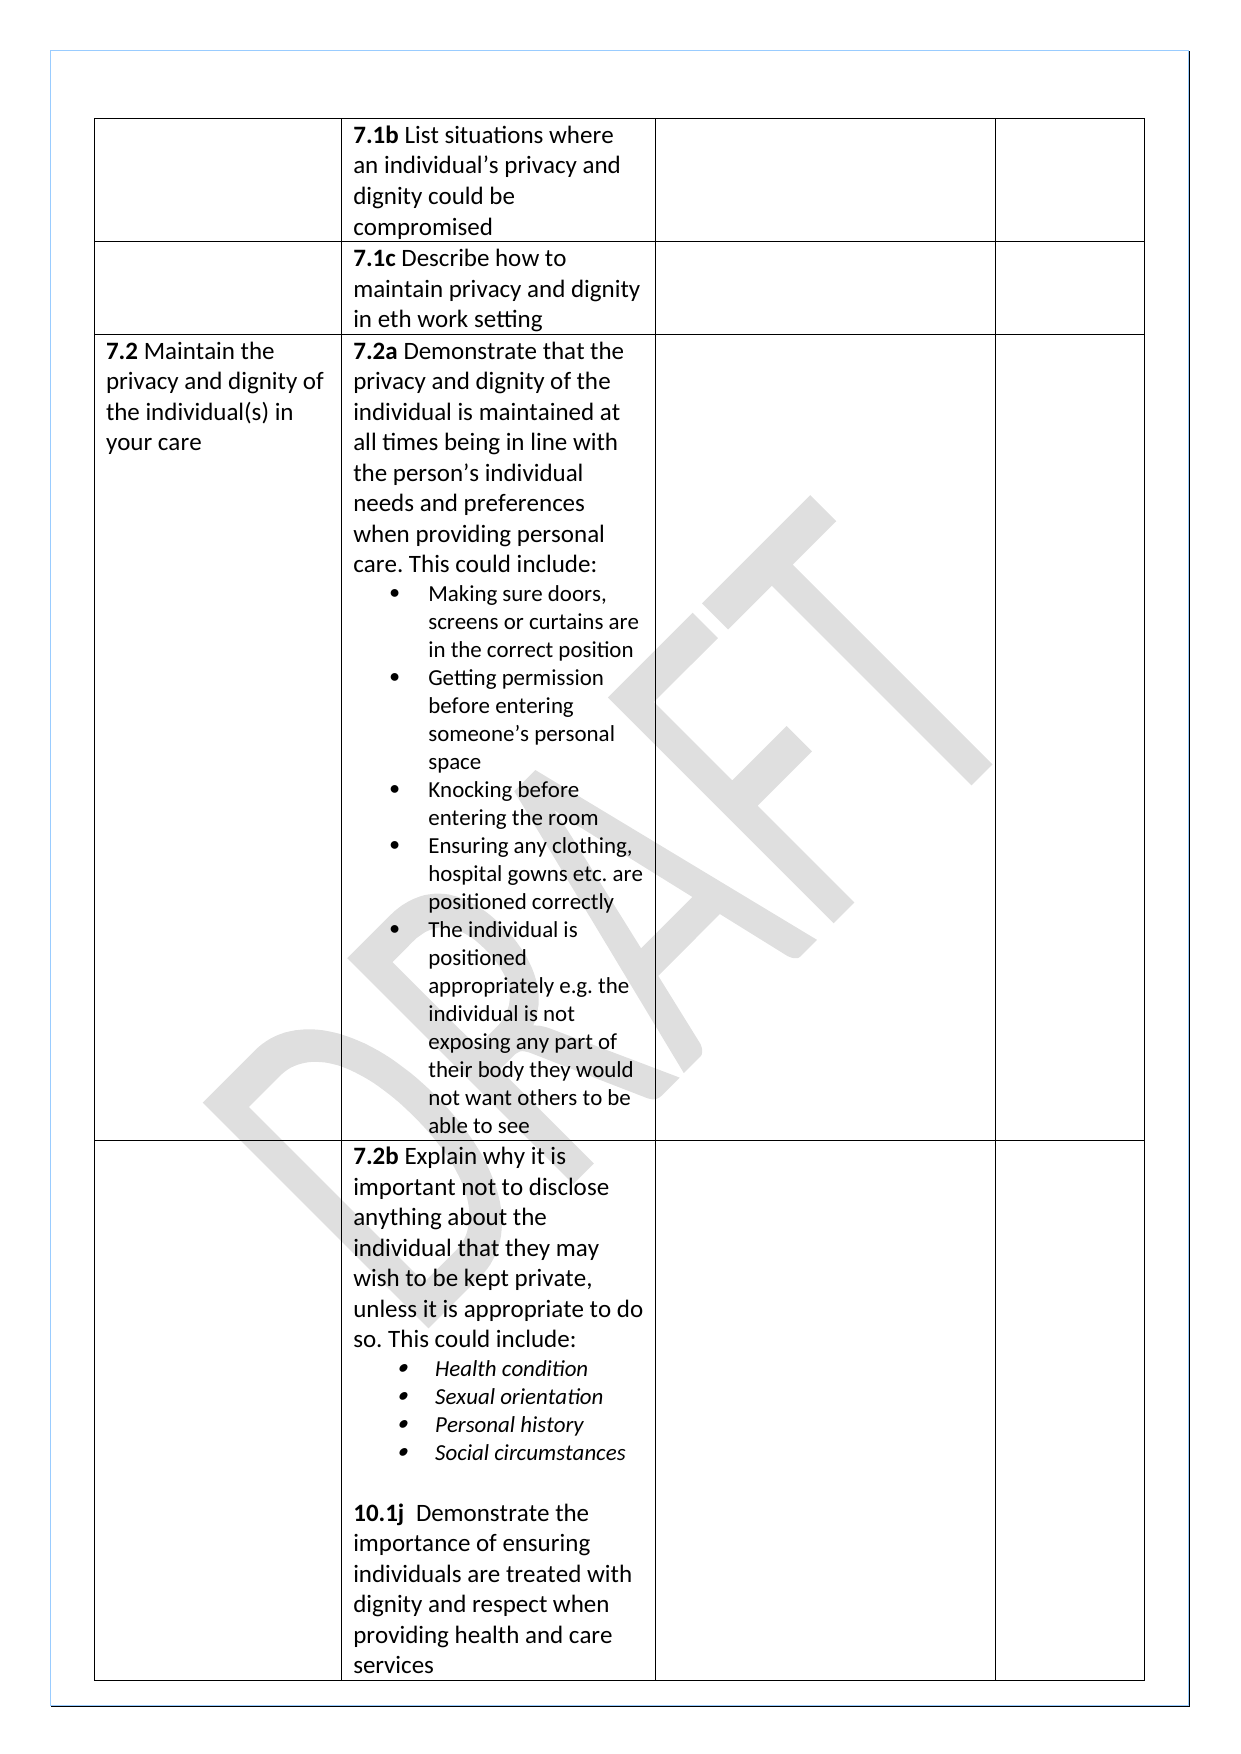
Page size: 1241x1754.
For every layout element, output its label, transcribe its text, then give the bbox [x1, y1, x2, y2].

table_cell [656, 1141, 995, 1680]
table_cell 7.2a Demonstrate that the privacy and dignity of the individual is maintained at all times being in line with the person’s individual needs and preferences when providing personal care. This could include: Making sure doors, screens or curtains are in the correct position Getting permission before entering someone’s personal space Knocking before entering the room Ensuring any clothing, hospital gowns etc. are positioned correctly The individual is positioned appropriately e.g. the individual is not exposing any part of their body they would not want others to be able to see [342, 335, 655, 1139]
table_cell [95, 119, 341, 241]
table_cell 7.2 Maintain the privacy and dignity of the individual(s) in your care [95, 335, 341, 1139]
table_cell [996, 335, 1144, 1139]
table_cell [996, 119, 1144, 241]
table_cell [656, 335, 995, 1139]
table_cell [996, 1141, 1144, 1680]
table_cell [95, 242, 341, 334]
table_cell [342, 1141, 655, 1680]
table_cell 7.1b List situations where an individual’s privacy and dignity could be compromised [342, 119, 655, 241]
table_cell [656, 119, 995, 241]
table_cell [95, 1141, 341, 1680]
table_cell [656, 242, 995, 334]
table_cell 7.1c Describe how to maintain privacy and dignity in eth work setting [342, 242, 655, 334]
table_cell [996, 242, 1144, 334]
